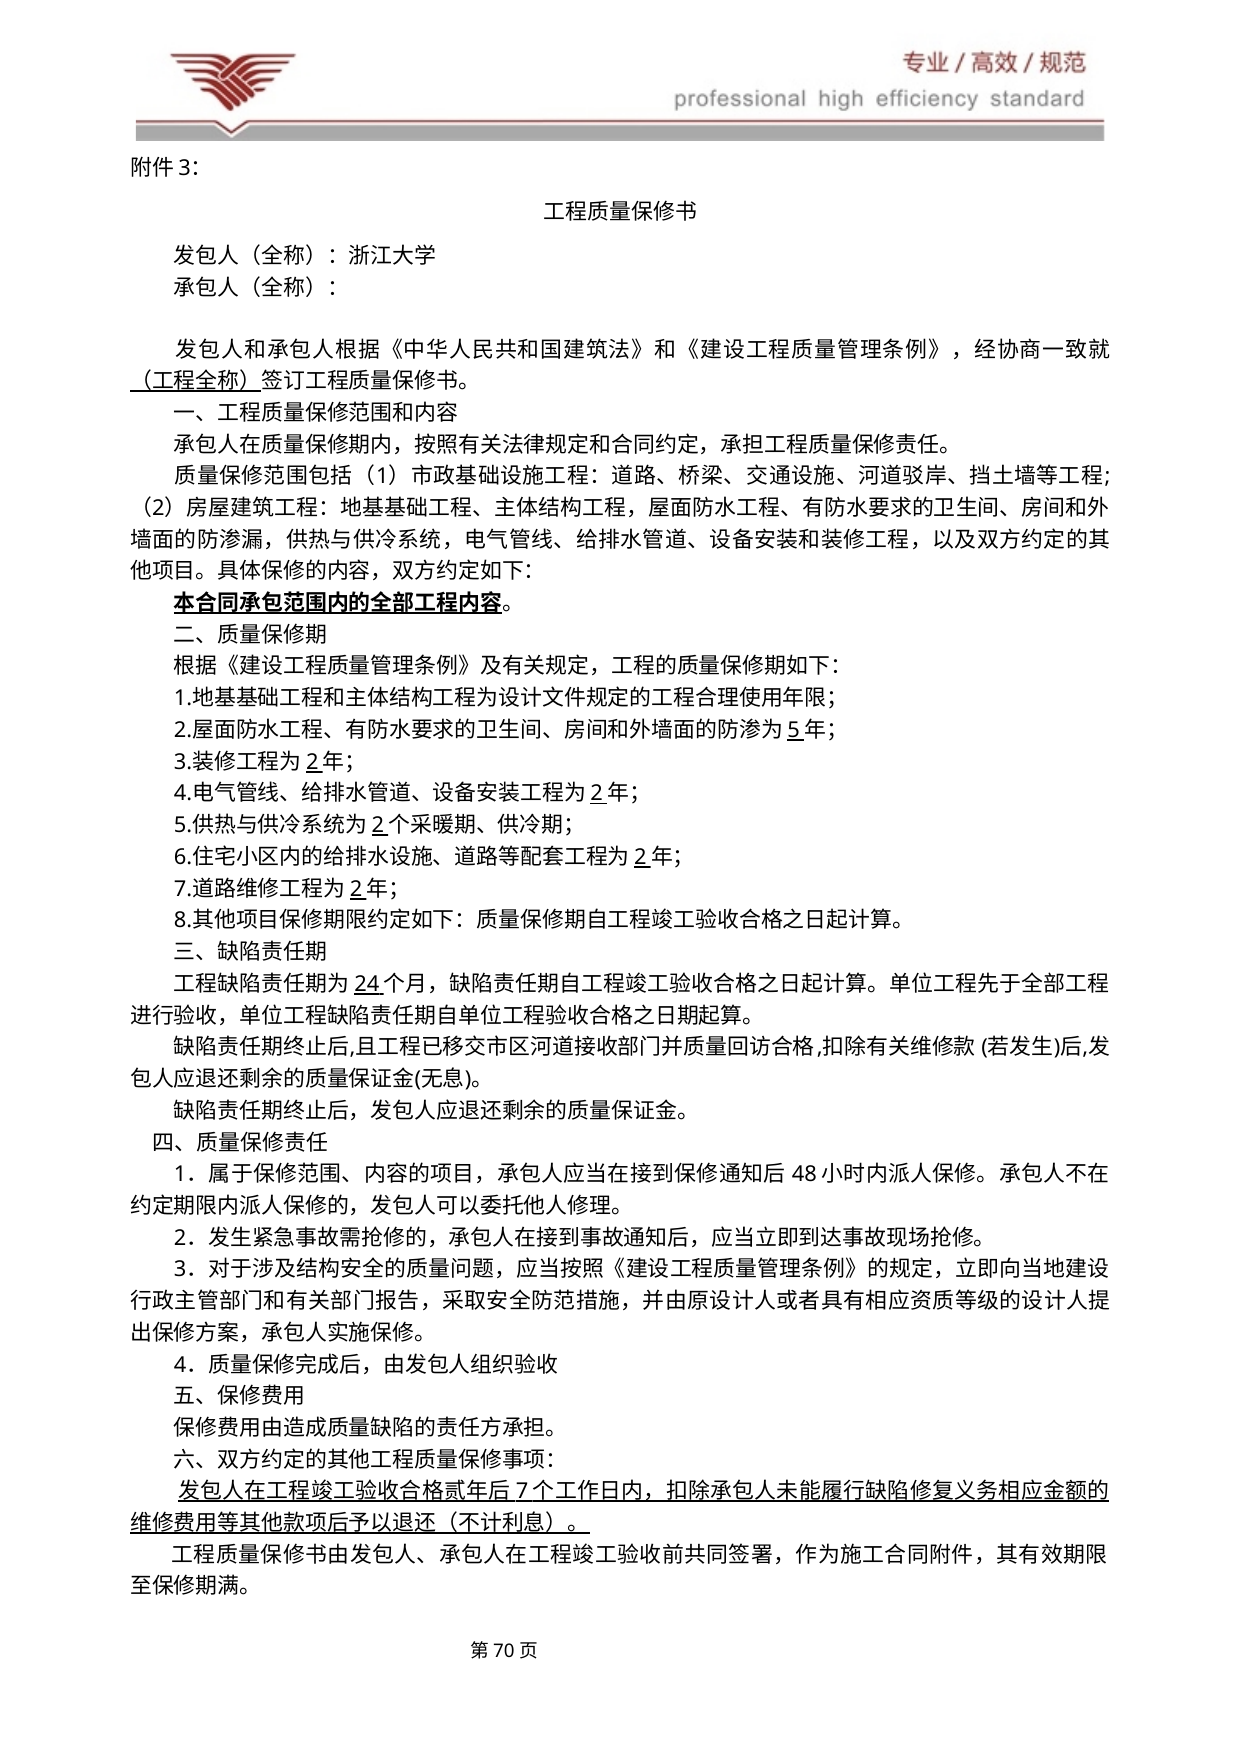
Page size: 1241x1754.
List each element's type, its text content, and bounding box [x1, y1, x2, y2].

text 本合同承包范围内的全部工程内容。 [130, 585, 1110, 617]
picture [135, 29, 1105, 141]
text 4.电气管线、给排水管道、设备安装工程为2年； [130, 775, 1110, 807]
text 工程质量保修书由发包人、承包人在工程竣工验收前共同签署，作为施工合同附件，其有效期限至保修期满。 [130, 1537, 1110, 1600]
text 三、缺陷责任期 [130, 934, 1110, 966]
text 六、双方约定的其他工程质量保修事项： [130, 1442, 1110, 1473]
text 1.地基基础工程和主体结构工程为设计文件规定的工程合理使用年限； [130, 680, 1110, 712]
text 承包人（全称）： [130, 270, 1110, 302]
text 附件3： [130, 150, 1110, 182]
text 6.住宅小区内的给排水设施、道路等配套工程为2年； [130, 839, 1110, 871]
text 4．质量保修完成后，由发包人组织验收 [130, 1347, 1110, 1378]
text 二、质量保修期 [130, 617, 1110, 648]
text 保修费用由造成质量缺陷的责任方承担。 [130, 1410, 1110, 1442]
text 1．属于保修范围、内容的项目，承包人应当在接到保修通知后48小时内派人保修。承包人不在约定期限内派人保修的，发包人可以委托他人修理。 [130, 1156, 1110, 1220]
text 缺陷责任期终止后，发包人应退还剩余的质量保证金。 [130, 1093, 1110, 1124]
text 3.装修工程为2年； [130, 744, 1110, 775]
text 承包人在质量保修期内，按照有关法律规定和合同约定，承担工程质量保修责任。 [130, 427, 1110, 458]
text 根据《建设工程质量管理条例》及有关规定，工程的质量保修期如下： [130, 648, 1110, 680]
text 发包人在工程竣工验收合格贰年后7个工作日内，扣除承包人未能履行缺陷修复义务相应金额的维修费用等其他款项后予以退还（不计利息）。 [130, 1473, 1110, 1537]
text 7.道路维修工程为2年； [130, 871, 1110, 902]
text 3．对于涉及结构安全的质量问题，应当按照《建设工程质量管理条例》的规定，立即向当地建设行政主管部门和有关部门报告，采取安全防范措施，并由原设计人或者具有相应资质等级的设计人提出保修方案，承包人实施保修。 [130, 1251, 1110, 1347]
text 四、质量保修责任 [130, 1124, 1110, 1156]
text 一、工程质量保修范围和内容 [130, 395, 1110, 427]
text 发包人和承包人根据《中华人民共和国建筑法》和《建设工程质量管理条例》，经协商一致就（工程全称）签订工程质量保修书。 [130, 332, 1110, 395]
text 发包人（全称）：浙江大学 [130, 238, 1110, 270]
text 2．发生紧急事故需抢修的，承包人在接到事故通知后，应当立即到达事故现场抢修。 [130, 1220, 1110, 1251]
text 5.供热与供冷系统为2个采暖期、供冷期； [130, 807, 1110, 839]
text 工程缺陷责任期为24个月，缺陷责任期自工程竣工验收合格之日起计算。单位工程先于全部工程进行验收，单位工程缺陷责任期自单位工程验收合格之日期起算。 [130, 966, 1110, 1029]
text 2.屋面防水工程、有防水要求的卫生间、房间和外墙面的防渗为5年； [130, 712, 1110, 744]
text 8.其他项目保修期限约定如下：质量保修期自工程竣工验收合格之日起计算。 [130, 902, 1110, 934]
text 工程质量保修书 [130, 194, 1110, 226]
text 五、保修费用 [130, 1378, 1110, 1410]
text 缺陷责任期终止后,且工程已移交市区河道接收部门并质量回访合格,扣除有关维修款 (若发生)后,发包人应退还剩余的质量保证金(无息)。 [130, 1029, 1110, 1093]
text 质量保修范围包括（1）市政基础设施工程：道路、桥梁、交通设施、河道驳岸、挡土墙等工程;（2）房屋建筑工程：地基基础工程、主体结构工程，屋面防水工程、有防水要求的卫生间、房间和外墙面的防渗漏，供热与供冷系统，电气管线、给排水管道、设备安装和装修工程，以及双方约定的其他项目。具体保修的内容，双方约定如下： [130, 458, 1110, 585]
